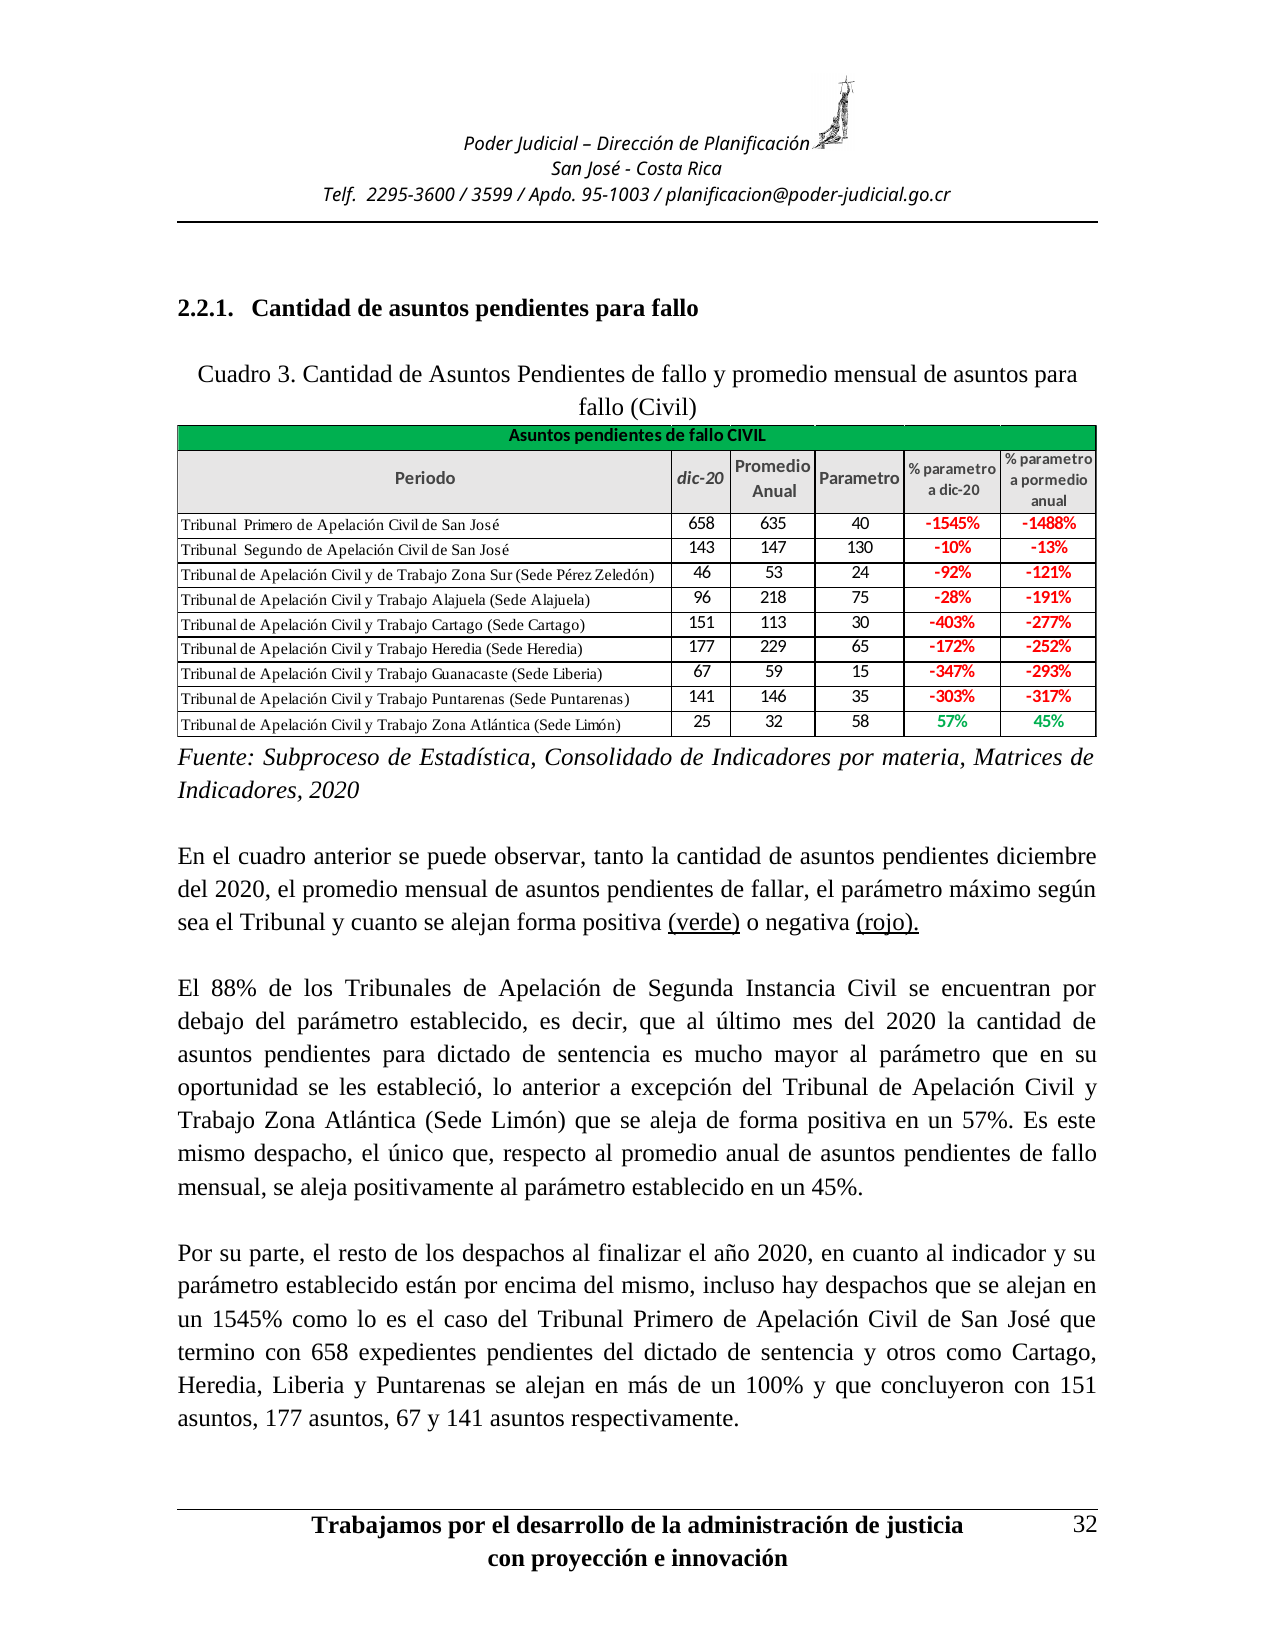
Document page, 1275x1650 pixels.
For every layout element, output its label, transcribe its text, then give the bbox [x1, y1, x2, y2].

text Por su parte, el resto de los despachos al finalizar el año 2020, en cuanto al indicador y su parámetro establecido están por encima del mismo, incluso hay despachos que se alejan en un 1545% como lo es el caso del Tribunal Primero de Apelación Civil de San José que termino con 658 expedientes pendientes del dictado de sentencia y otros como Cartago, Heredia, Liberia y Puntarenas se alejan en más de un 100% y que concluyeron con 151 asuntos, 177 asuntos, 67 y 141 asuntos respectivamente. [177, 1238, 1098, 1431]
text En el cuadro anterior se puede observar, tanto la cantidad de asuntos pendientes diciembre del 2020, el promedio mensual de asuntos pendientes de fallar, el parámetro máximo según sea el Tribunal y cuanto se alejan forma positiva (verde) o negativa (rojo). [177, 841, 1098, 936]
text El 88% de los Tribunales de Apelación de Segunda Instancia Civil se encuentran por debajo del parámetro establecido, es decir, que al último mes del 2020 la cantidad de asuntos pendientes para dictado de sentencia es mucho mayor al parámetro que en su oportunidad se les estableció, lo anterior a excepción del Tribunal de Apelación Civil y Trabajo Zona Atlántica (Sede Limón) que se aleja de forma positiva en un 57%. Es este mismo despacho, el único que, respecto al promedio anual de asuntos pendientes de fallo mensual, se aleja positivamente al parámetro establecido en un 45%. [177, 973, 1098, 1200]
text Fuente: Subproceso de Estadística, Consolidado de Indicadores por materia, Matrices de Indicadores, 2020 [177, 742, 1098, 804]
subtitle Cantidad de asuntos pendientes para fallo [177, 293, 1098, 322]
picture [810, 73, 856, 151]
